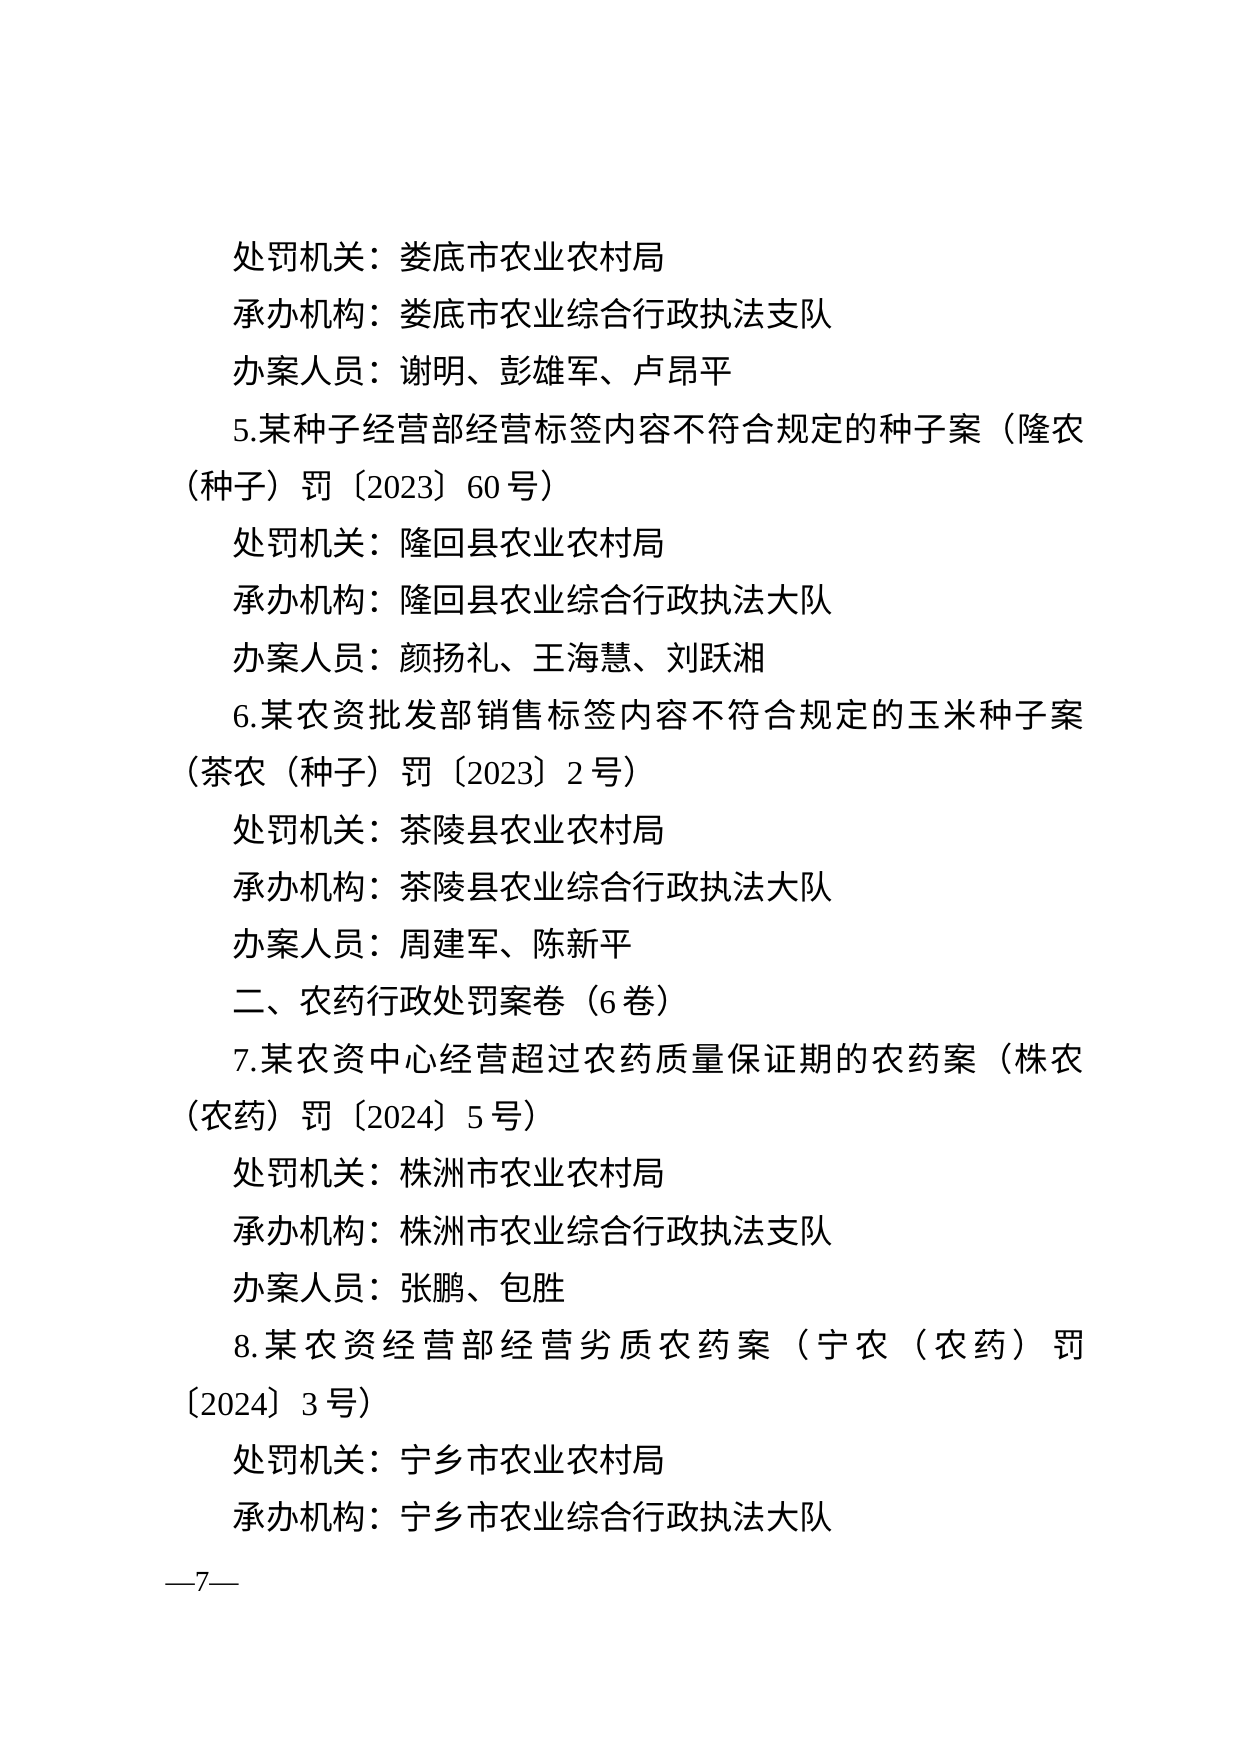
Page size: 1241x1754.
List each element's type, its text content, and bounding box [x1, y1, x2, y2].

text 办案人员：周建军、陈新平 [167, 909, 1085, 966]
text 办案人员：颜扬礼、王海慧、刘跃湘 [167, 622, 1085, 680]
text 承办机构：株洲市农业综合行政执法支队 [167, 1195, 1085, 1253]
text 办案人员：张鹏、包胜 [167, 1253, 1085, 1310]
text 处罚机关：娄底市农业农村局 [167, 219, 1085, 279]
text 5.某种子经营部经营标签内容不符合规定的种子案（隆农（种子）罚〔2023〕60号） [167, 393, 1085, 508]
text 承办机构：茶陵县农业综合行政执法大队 [167, 852, 1085, 909]
text 处罚机关：茶陵县农业农村局 [167, 794, 1085, 852]
subtitle 二、农药行政处罚案卷（6卷） [167, 966, 1085, 1023]
text 6.某农资批发部销售标签内容不符合规定的玉米种子案（茶农（种子）罚〔2023〕2号） [167, 680, 1085, 794]
text 处罚机关：宁乡市农业农村局 [167, 1424, 1085, 1482]
text 办案人员：谢明、彭雄军、卢昂平 [167, 336, 1085, 393]
text 处罚机关：隆回县农业农村局 [167, 508, 1085, 565]
text 8.某农资经营部经营劣质农药案（宁农（农药）罚〔2024〕3号） [167, 1310, 1085, 1424]
text 承办机构：隆回县农业综合行政执法大队 [167, 565, 1085, 622]
text 7.某农资中心经营超过农药质量保证期的农药案（株农（农药）罚〔2024〕5号） [167, 1023, 1085, 1138]
text 承办机构：宁乡市农业综合行政执法大队 [167, 1482, 1085, 1539]
text 处罚机关：株洲市农业农村局 [167, 1138, 1085, 1195]
text 承办机构：娄底市农业综合行政执法支队 [167, 279, 1085, 336]
